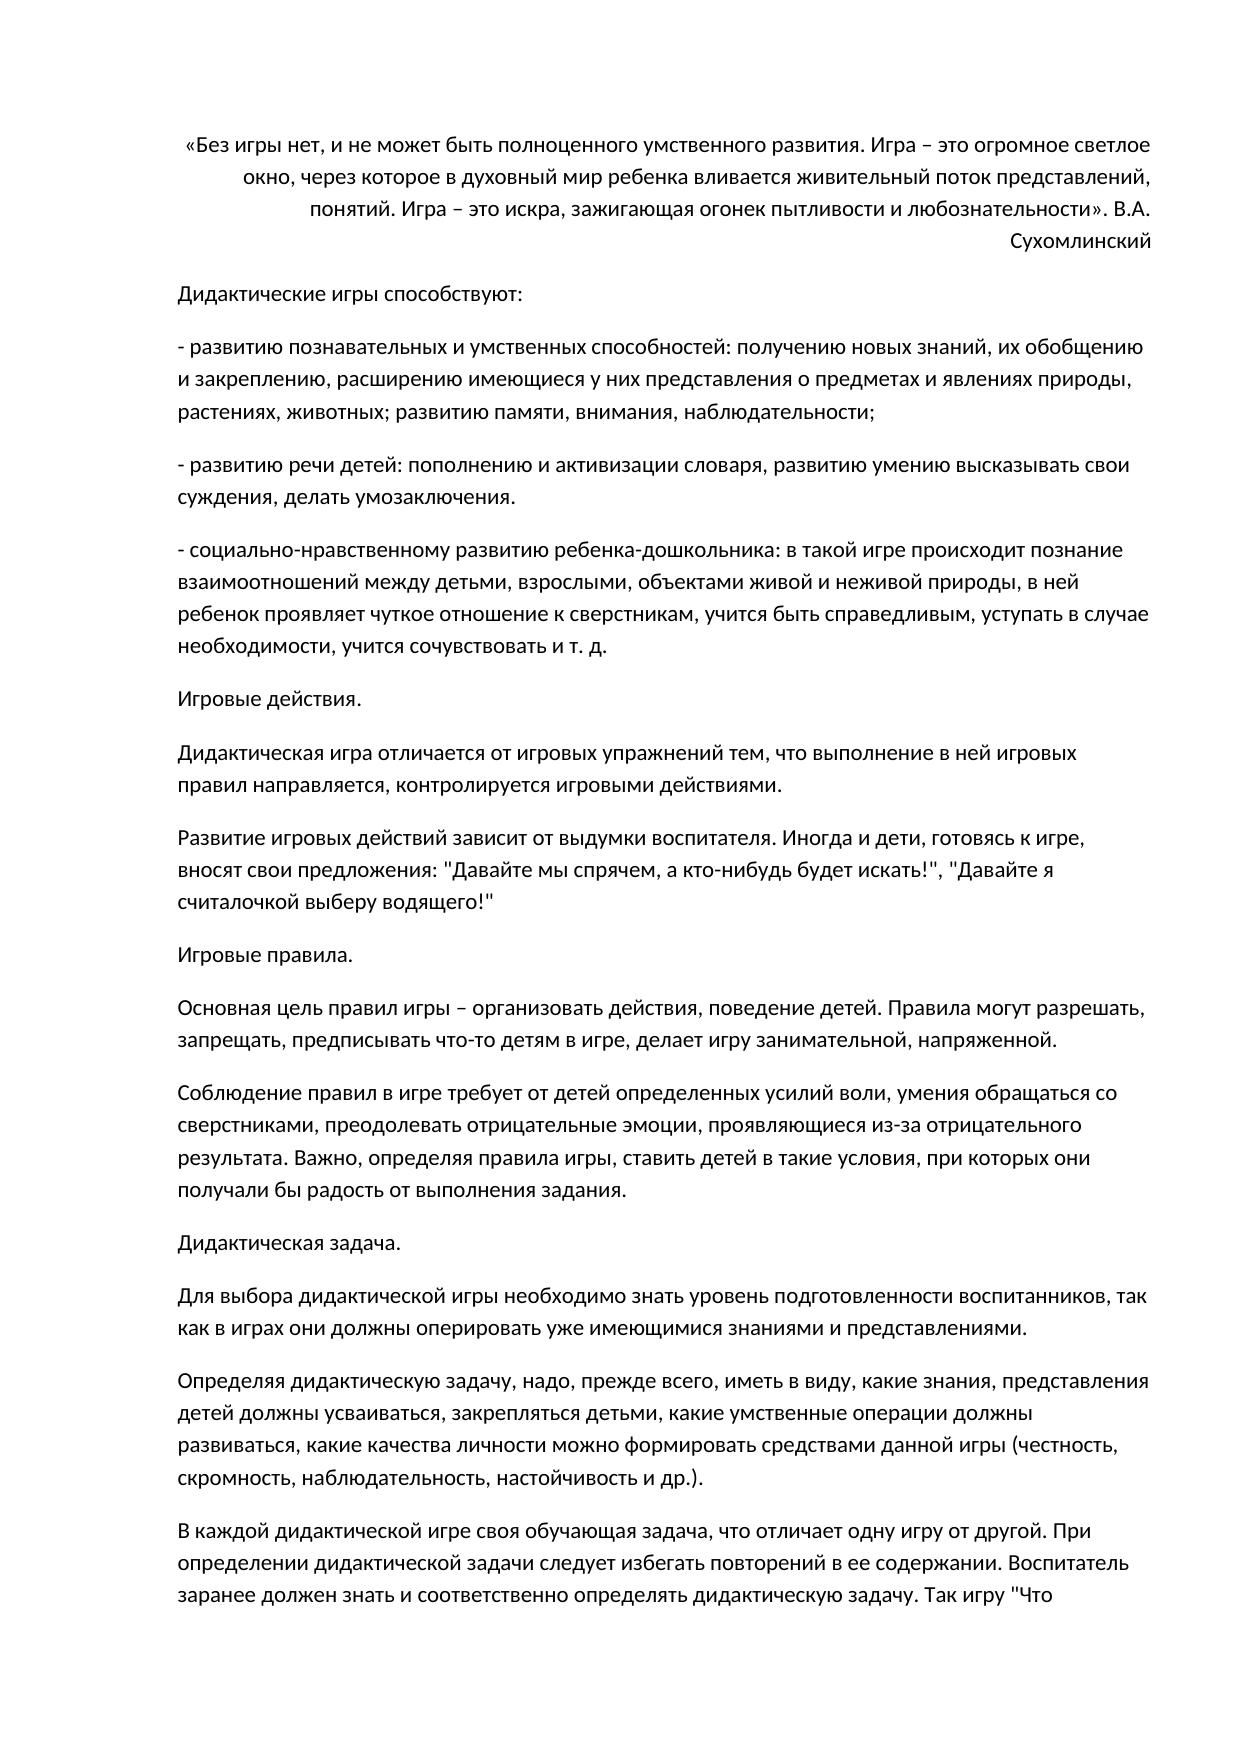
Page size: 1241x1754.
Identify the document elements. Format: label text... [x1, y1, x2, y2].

text Основная цель правил игры – организовать действия, поведение детей. Правила могут разрешать, запрещать, предписывать что-то детям в игре, делает игру занимательной, напряженной. [177, 993, 1152, 1053]
text Игровые действия. [177, 684, 1152, 713]
text - развитию познавательных и умственных способностей: получению новых знаний, их обобщению и закреплению, расширению имеющиеся у них представления о предметах и явлениях природы, растениях, животных; развитию памяти, внимания, наблюдательности; [177, 332, 1152, 425]
text Дидактические игры способствуют: [177, 279, 1152, 307]
text Соблюдение правил в игре требует от детей определенных усилий воли, умения обращаться со сверстниками, преодолевать отрицательные эмоции, проявляющиеся из-за отрицательного результата. Важно, определяя правила игры, ставить детей в такие условия, при которых они получали бы радость от выполнения задания. [177, 1078, 1152, 1203]
text - социально-нравственному развитию ребенка-дошкольника: в такой игре происходит познание взаимоотношений между детьми, взрослыми, объектами живой и неживой природы, в ней ребенок проявляет чуткое отношение к сверстникам, учится быть справедливым, уступать в случае необходимости, учится сочувствовать и т. д. [177, 535, 1152, 659]
text Дидактическая задача. [177, 1228, 1152, 1256]
text Игровые правила. [177, 940, 1152, 968]
text Определяя дидактическую задачу, надо, прежде всего, иметь в виду, какие знания, представления детей должны усваиваться, закрепляться детьми, какие умственные операции должны развиваться, какие качества личности можно формировать средствами данной игры (честность, скромность, наблюдательность, настойчивость и др.). [177, 1366, 1152, 1491]
text Для выбора дидактической игры необходимо знать уровень подготовленности воспитанников, так как в играх они должны оперировать уже имеющимися знаниями и представлениями. [177, 1281, 1152, 1341]
text Дидактическая игра отличается от игровых упражнений тем, что выполнение в ней игровых правил направляется, контролируется игровыми действиями. [177, 738, 1152, 798]
text «Без игры нет, и не может быть полноценного умственного развития. Игра – это огромное светлое окно, через которое в духовный мир ребенка вливается живительный поток представлений, понятий. Игра – это искра, зажигающая огонек пытливости и любознательности». В.А. Сухомлинский [177, 130, 1152, 254]
text Развитие игровых действий зависит от выдумки воспитателя. Иногда и дети, готовясь к игре, вносят свои предложения: "Давайте мы спрячем, а кто-нибудь будет искать!", "Давайте я считалочкой выберу водящего!" [177, 823, 1152, 915]
text - развитию речи детей: пополнению и активизации словаря, развитию умению высказывать свои суждения, делать умозаключения. [177, 450, 1152, 510]
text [177, 1516, 1152, 1608]
